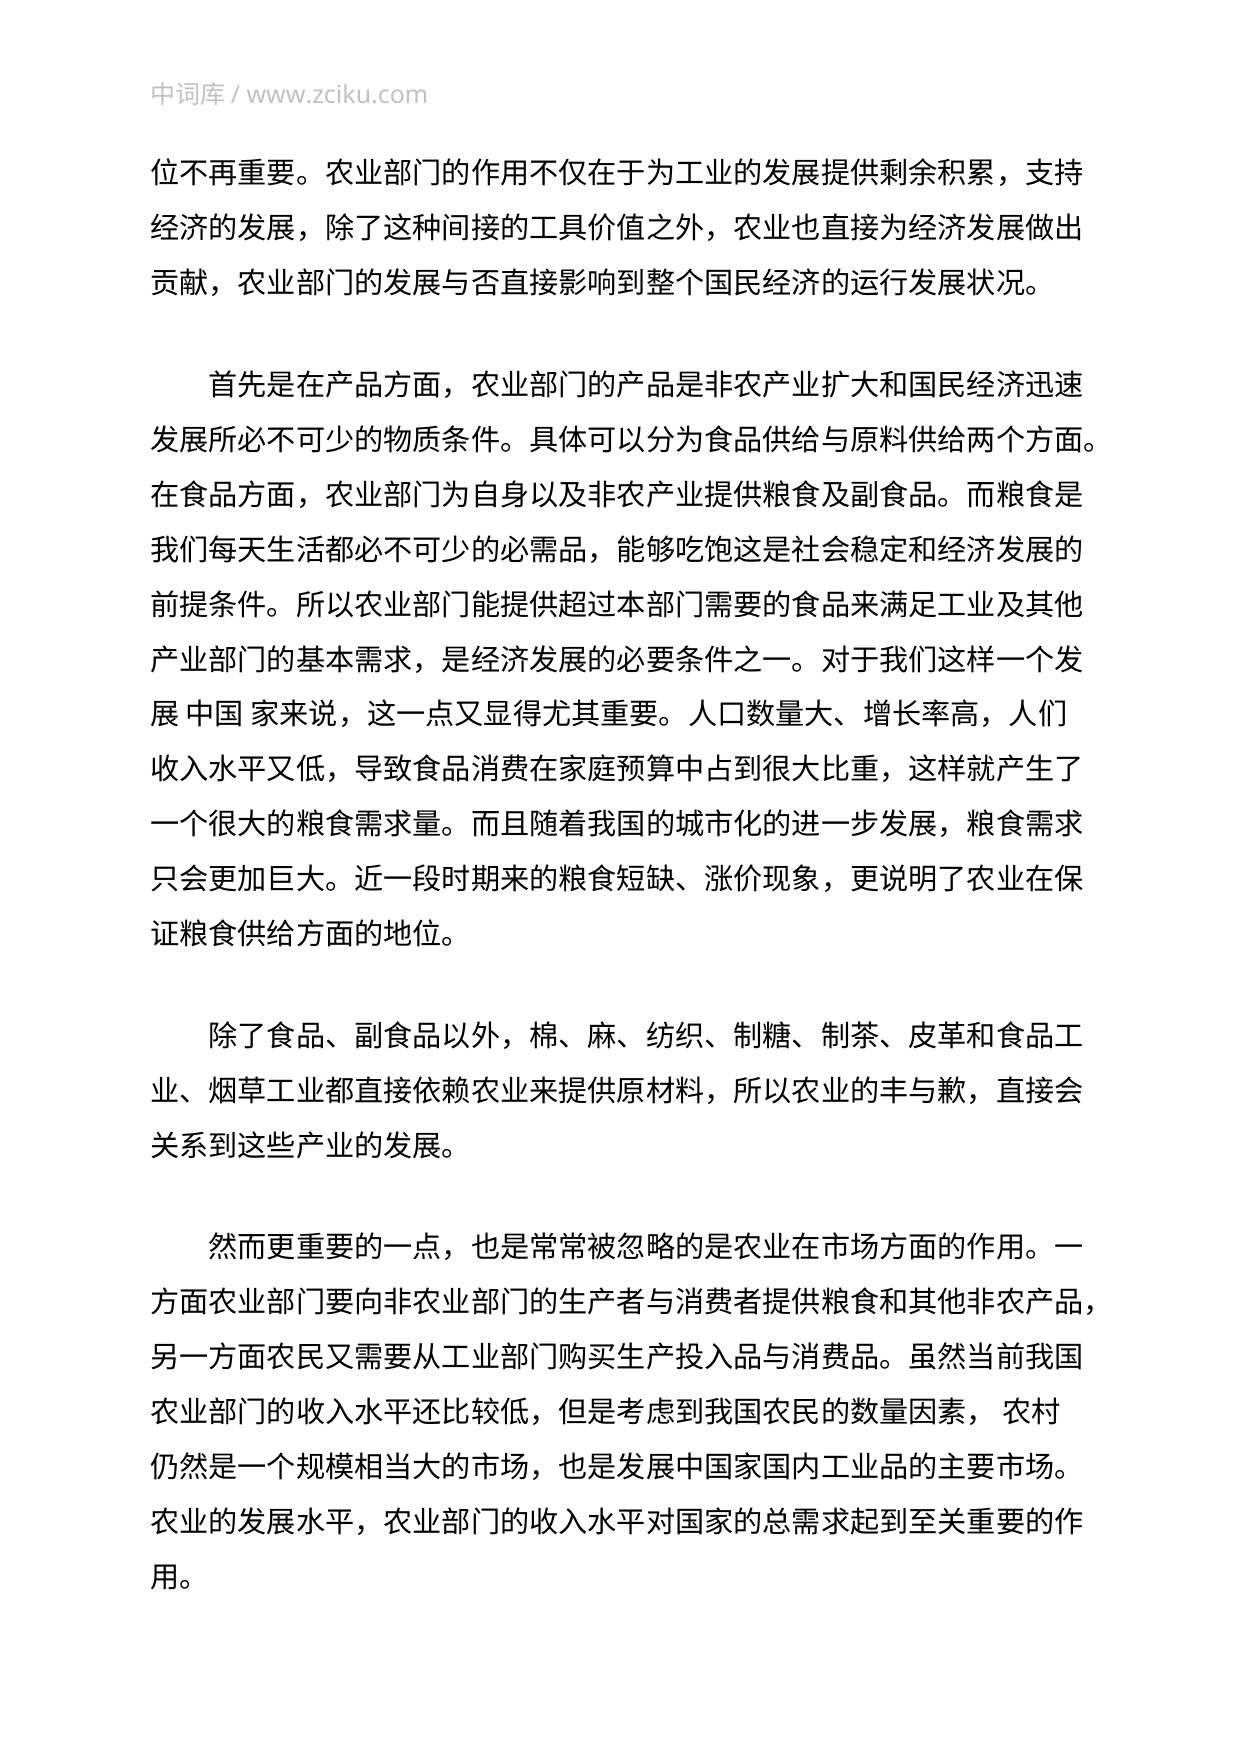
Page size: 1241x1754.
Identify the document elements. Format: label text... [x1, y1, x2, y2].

text 然而更重要的一点，也是常常被忽略的是农业在市场方面的作用。一方面农业部门要向非农业部门的生产者与消费者提供粮食和其他非农产品，另一方面农民又需要从工业部门购买生产投入品与消费品。虽然当前我国农业部门的收入水平还比较低，但是考虑到我国农民的数量因素， 农村 仍然是一个规模相当大的市场，也是发展中国家国内工业品的主要市场。农业的发展水平，农业部门的收入水平对国家的总需求起到至关重要的作用。 [150, 1224, 1090, 1596]
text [150, 150, 1090, 302]
text 除了食品、副食品以外，棉、麻、纺织、制糖、制茶、皮革和食品工业、烟草工业都直接依赖农业来提供原材料，所以农业的丰与歉，直接会关系到这些产业的发展。 [150, 1012, 1090, 1164]
text 首先是在产品方面，农业部门的产品是非农产业扩大和国民经济迅速发展所必不可少的物质条件。具体可以分为食品供给与原料供给两个方面。在食品方面，农业部门为自身以及非农产业提供粮食及副食品。而粮食是我们每天生活都必不可少的必需品，能够吃饱这是社会稳定和经济发展的前提条件。所以农业部门能提供超过本部门需要的食品来满足工业及其他产业部门的基本需求，是经济发展的必要条件之一。对于我们这样一个发展 中国 家来说，这一点又显得尤其重要。人口数量大、增长率高，人们收入水平又低，导致食品消费在家庭预算中占到很大比重，这样就产生了一个很大的粮食需求量。而且随着我国的城市化的进一步发展，粮食需求只会更加巨大。近一段时期来的粮食短缺、涨价现象，更说明了农业在保证粮食供给方面的地位。 [150, 362, 1090, 953]
